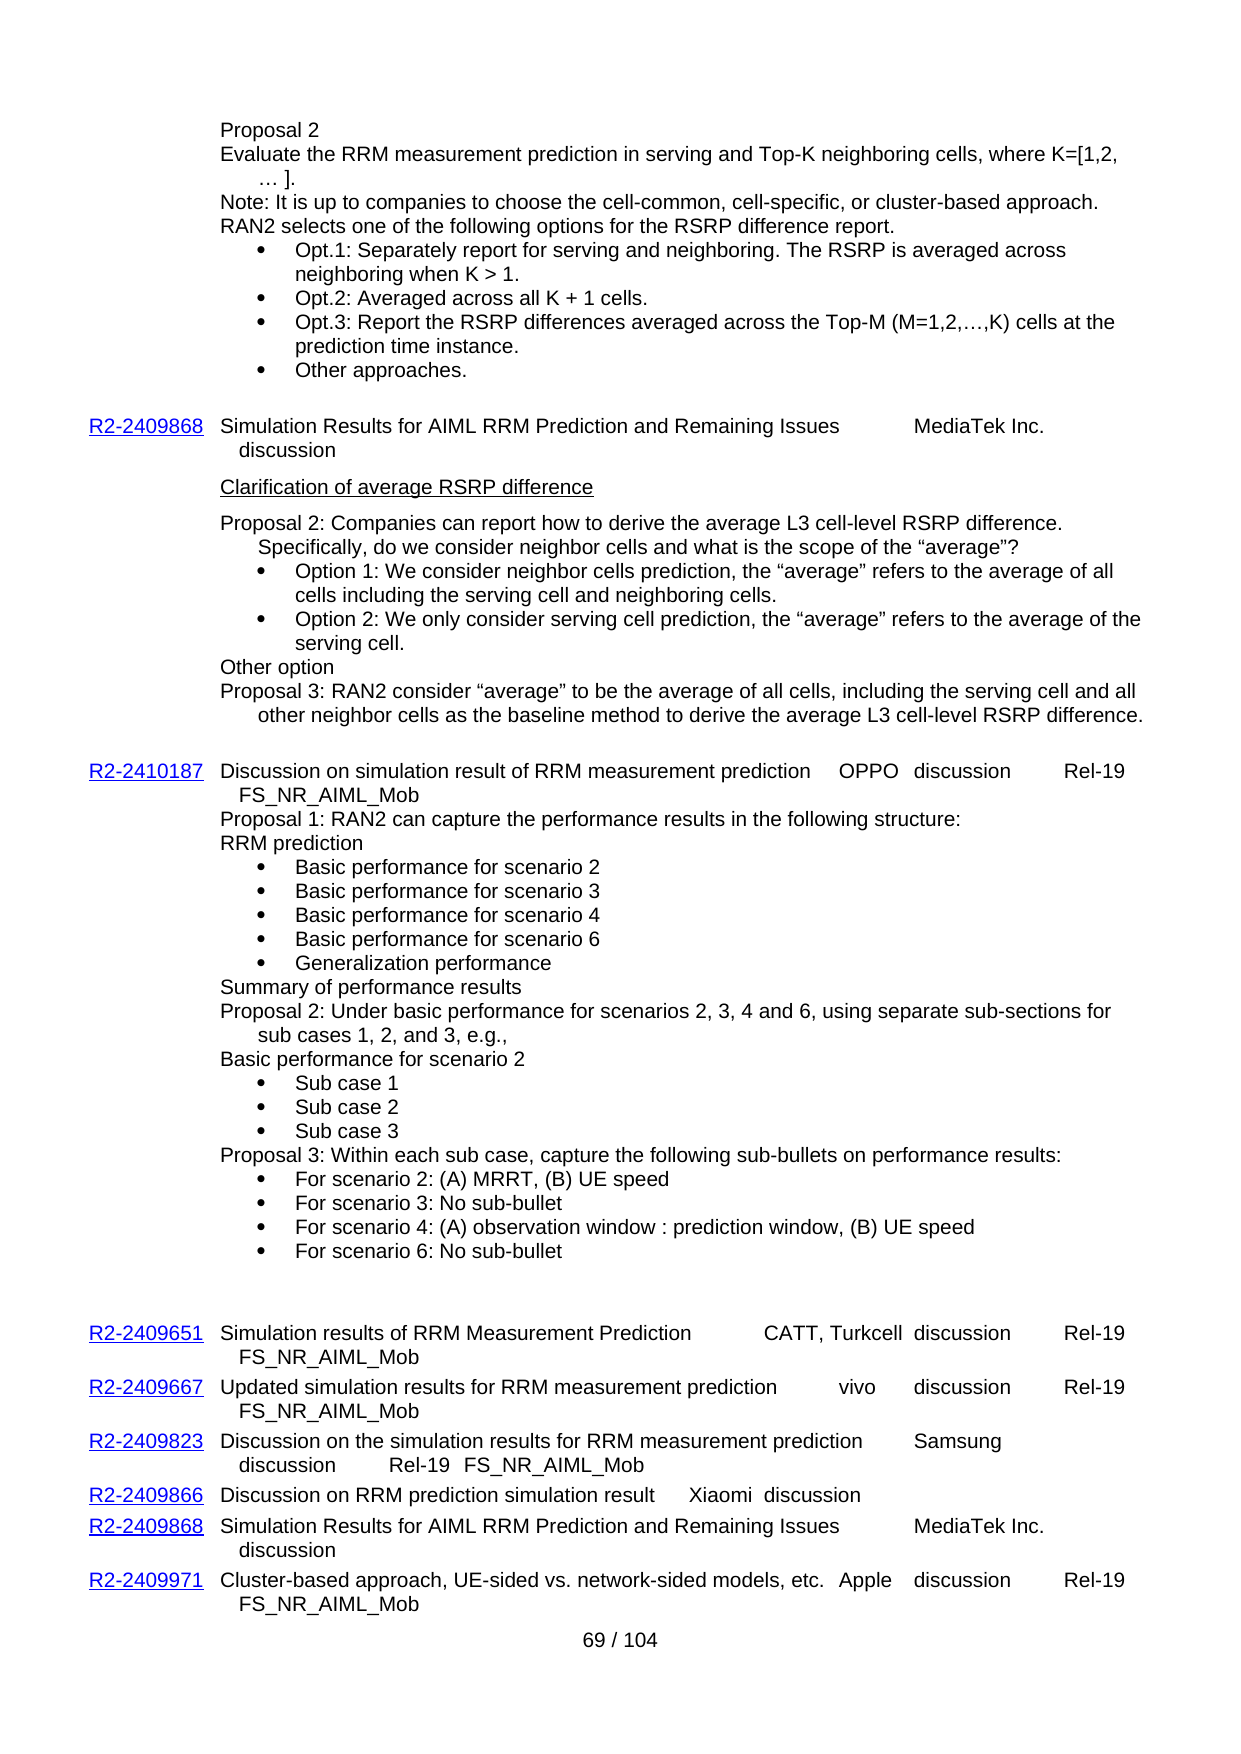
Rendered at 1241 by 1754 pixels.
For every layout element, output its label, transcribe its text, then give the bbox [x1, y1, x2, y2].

list Basic performance for scenario 2 [257, 854, 1152, 879]
text Summary of performance results [220, 975, 1152, 999]
title R2-2410187 Discussion on simulation result of RRM measurement prediction OPPO discussion Rel-19 FS_NR_AIML_Mob [89, 759, 1152, 807]
list Opt.3: Report the RSRP differences averaged across the Top-M (M=1,2,…,K) cells at the prediction time instance. [257, 310, 1152, 358]
list Sub case 2 [257, 1095, 1152, 1119]
text Other option [220, 655, 1152, 679]
list For scenario 4: (A) observation window : prediction window, (B) UE speed [257, 1215, 1152, 1239]
text RRM prediction [220, 831, 1152, 854]
list For scenario 6: No sub-bullet [257, 1239, 1152, 1263]
list Basic performance for scenario 3 [257, 879, 1152, 903]
title R2-2409866 Discussion on RRM prediction simulation result Xiaomi discussion [89, 1483, 1152, 1507]
title R2-2409868 Simulation Results for AIML RRM Prediction and Remaining Issues MediaTek Inc. discussion [89, 414, 1152, 462]
list For scenario 3: No sub-bullet [257, 1191, 1152, 1215]
list Basic performance for scenario 4 [257, 903, 1152, 927]
title R2-2409651 Simulation results of RRM Measurement Prediction CATT, Turkcell discussion Rel-19 FS_NR_AIML_Mob [89, 1321, 1152, 1369]
text Note: It is up to companies to choose the cell-common, cell-specific, or cluster-based approach. [220, 190, 1152, 214]
title R2-2409971 Cluster-based approach, UE-sided vs. network-sided models, etc. Apple discussion Rel-19 FS_NR_AIML_Mob [89, 1568, 1152, 1616]
list Basic performance for scenario 6 [257, 927, 1152, 951]
text Proposal 2: Under basic performance for scenarios 2, 3, 4 and 6, using separate sub-sections for sub cases 1, 2, and 3, e.g., [220, 999, 1152, 1047]
list Option 1: We consider neighbor cells prediction, the “average” refers to the average of all cells including the serving cell and neighboring cells. [257, 559, 1152, 607]
list Other approaches. [257, 358, 1152, 382]
text Proposal 3: RAN2 consider “average” to be the average of all cells, including the serving cell and all other neighbor cells as the baseline method to derive the average L3 cell-level RSRP difference. [220, 679, 1152, 727]
text Proposal 1: RAN2 can capture the performance results in the following structure: [220, 807, 1152, 831]
list For scenario 2: (A) MRRT, (B) UE speed [257, 1167, 1152, 1191]
text Basic performance for scenario 2 [220, 1047, 1152, 1071]
list Sub case 3 [257, 1119, 1152, 1143]
list Option 2: We only consider serving cell prediction, the “average” refers to the average of the serving cell. [257, 607, 1152, 655]
text RAN2 selects one of the following options for the RSRP difference report. [220, 214, 1152, 238]
text Proposal 2 [220, 118, 1152, 142]
text Evaluate the RRM measurement prediction in serving and Top-K neighboring cells, where K=[1,2,… ]. [220, 142, 1152, 190]
title R2-2409667 Updated simulation results for RRM measurement prediction vivo discussion Rel-19 FS_NR_AIML_Mob [89, 1375, 1152, 1423]
list Opt.1: Separately report for serving and neighboring. The RSRP is averaged across neighboring when K > 1. [257, 238, 1152, 286]
text Proposal 3: Within each sub case, capture the following sub-bullets on performance results: [220, 1143, 1152, 1167]
list Sub case 1 [257, 1071, 1152, 1095]
title R2-2409823 Discussion on the simulation results for RRM measurement prediction Samsung discussion Rel-19 FS_NR_AIML_Mob [89, 1429, 1152, 1477]
text Clarification of average RSRP difference [220, 474, 1152, 498]
list Generalization performance [257, 951, 1152, 975]
title R2-2409868 Simulation Results for AIML RRM Prediction and Remaining Issues MediaTek Inc. discussion [89, 1513, 1152, 1561]
list Opt.2: Averaged across all K + 1 cells. [257, 286, 1152, 310]
text Proposal 2: Companies can report how to derive the average L3 cell-level RSRP difference. Specifically, do we consider neighbor cells and what is the scope of the “average”? [220, 511, 1152, 559]
